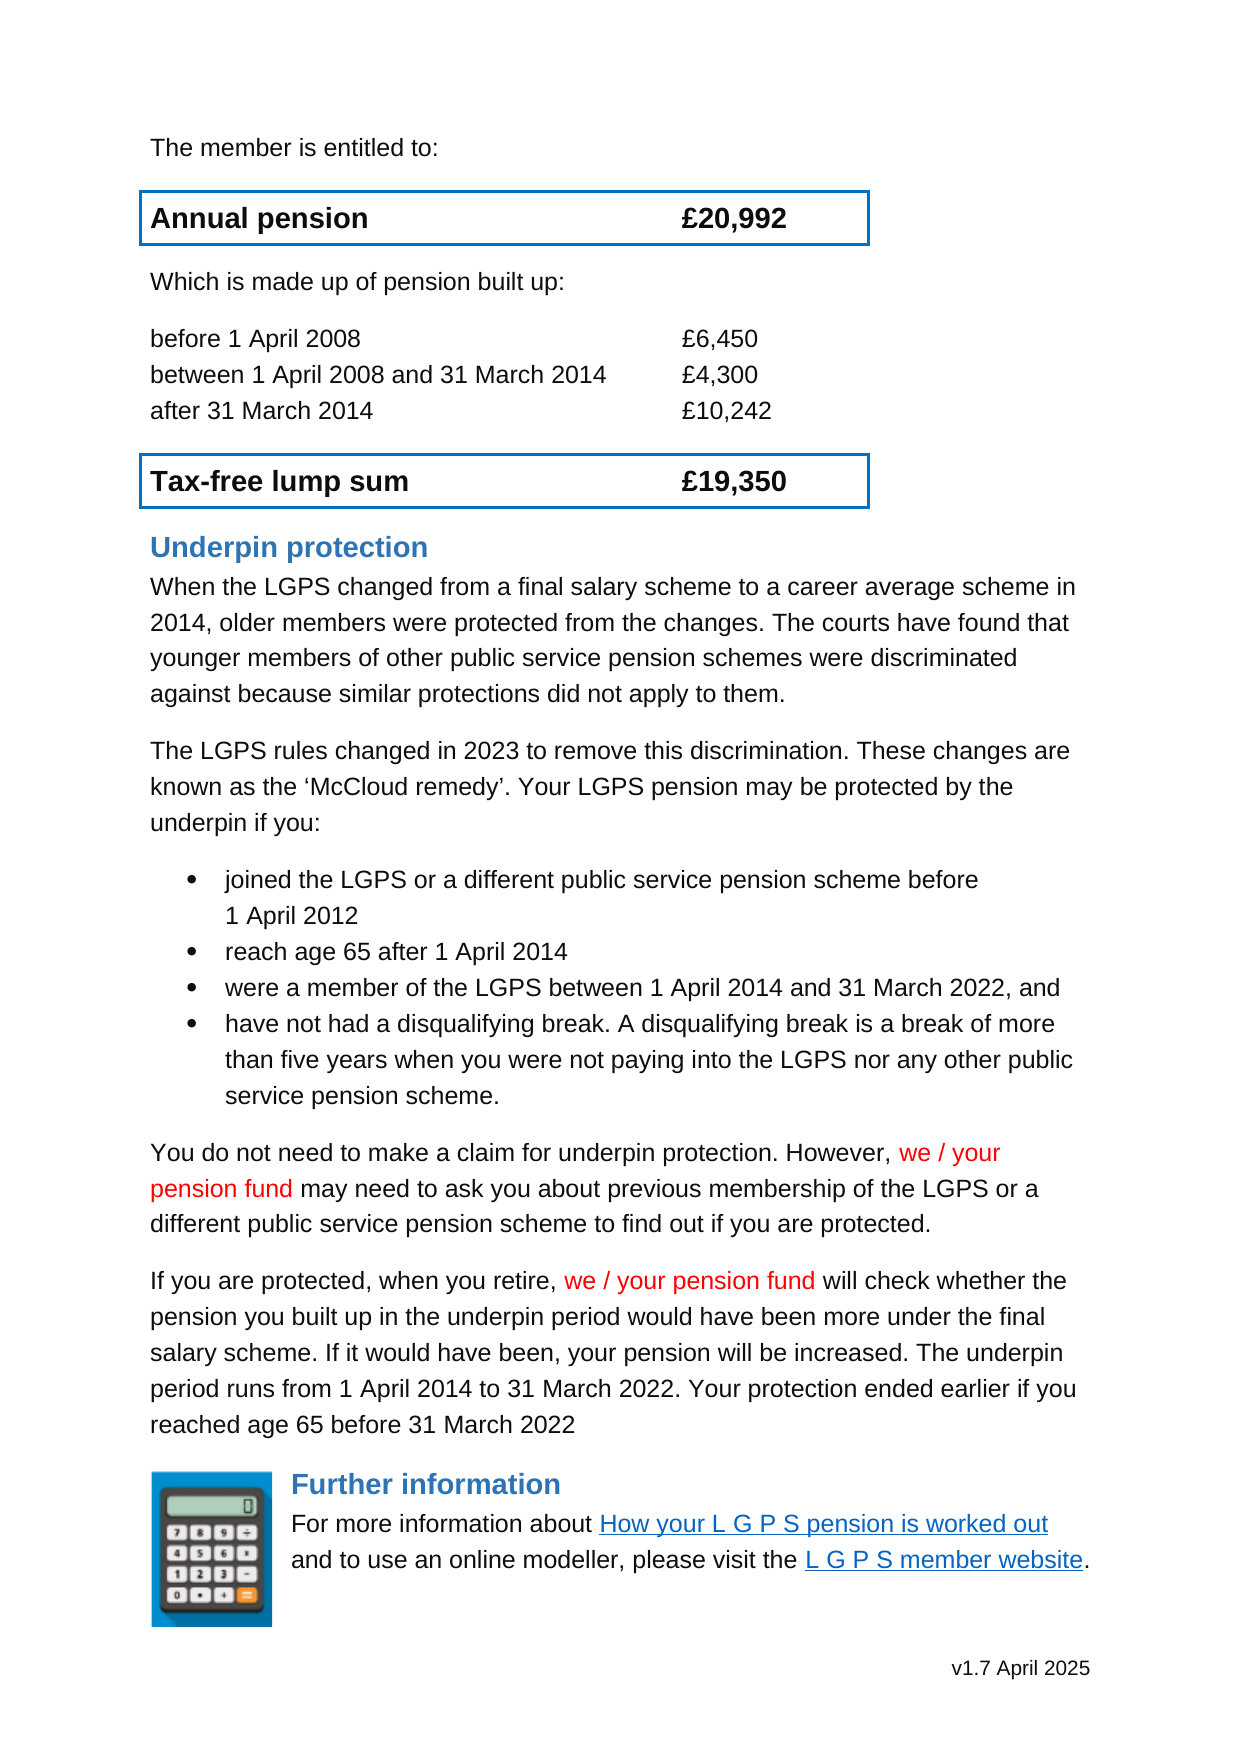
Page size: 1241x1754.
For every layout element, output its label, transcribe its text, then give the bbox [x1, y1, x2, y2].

text Which is made up of pension built up: [150, 267, 1090, 296]
text If you are protected, when you retire, we / your pension fund will check whether the pension you built up in the underpin period would have been more under the final salary scheme. If it would have been, your pension will be increased. The underpin period runs from 1 April 2014 to 31 March 2022. Your protection ended earlier if you reached age 65 before 31 March 2022 [150, 1266, 1090, 1439]
list were a member of the LGPS between 1 April 2014 and 31 March 2022, and [187, 973, 1090, 1002]
text Annual pension £20,992 [142, 193, 867, 243]
text You do not need to make a claim for underpin protection. However, we / your pension fund may need to ask you about previous membership of the LGPS or a different public service pension scheme to find out if you are protected. [150, 1138, 1090, 1238]
subtitle Underpin protection [150, 530, 1090, 563]
picture [161, 1489, 264, 1612]
list have not had a disqualifying break. A disqualifying break is a break of more than five years when you were not paying into the LGPS nor any other public service pension scheme. [187, 1009, 1090, 1109]
picture [150, 1471, 271, 1624]
list reach age 65 after 1 April 2014 [187, 937, 1090, 966]
list between 1 April 2008 and 31 March 2014 £4,300 [150, 360, 1090, 388]
text The LGPS rules changed in 2023 to remove this discrimination. These changes are known as the ‘McCloud remedy’. Your LGPS pension may be protected by the underpin if you: [150, 736, 1090, 837]
text When the LGPS changed from a final salary scheme to a career average scheme in 2014, older members were protected from the changes. The courts have found that younger members of other public service pension schemes were discriminated against because similar protections did not apply to them. [150, 572, 1090, 708]
list before 1 April 2008 £6,450 [150, 324, 1090, 352]
list after 31 March 2014 £10,242 [150, 396, 1090, 424]
text Tax-free lump sum £19,350 [142, 456, 867, 506]
text The member is entitled to: [150, 133, 1090, 162]
subtitle Further information [150, 1467, 1090, 1500]
list joined the LGPS or a different public service pension scheme before 1 April 2012 [187, 865, 1090, 929]
